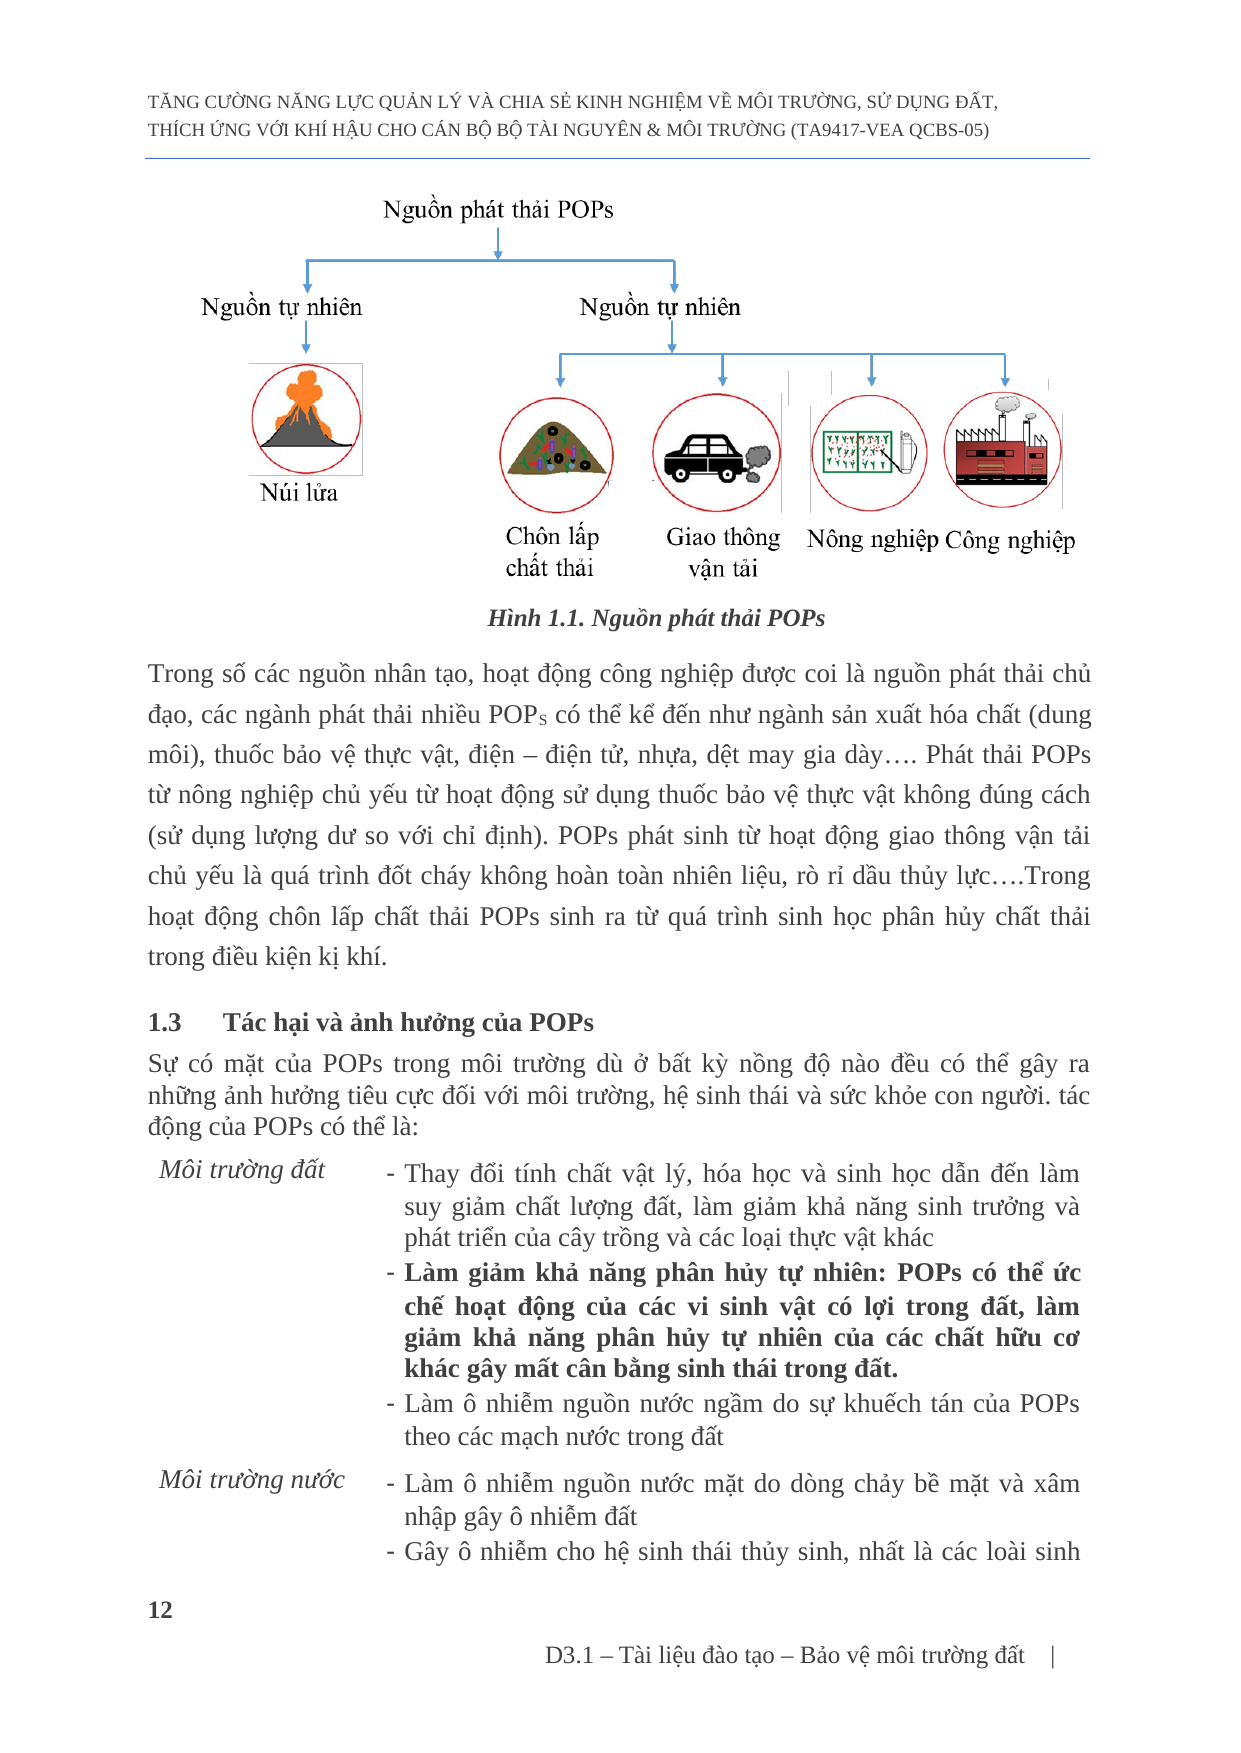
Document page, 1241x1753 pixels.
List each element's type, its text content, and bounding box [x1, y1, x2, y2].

table_header Thay đổi tính chất vật lý, hóa học và sinh học dẫn đến làm suy giảm chất lượng đất, làm giảm khả năng sinh trưởng và phát triển của cây trồng và các loại thực vật khác Làm giảm khả năng phân hủy tự nhiên: POPs có thể ức chế hoạt động của các vi sinh vật có lợi trong đất, làm giảm khả năng phân hủy tự nhiên của các chất hữu cơ khác gây mất cân bằng sinh thái trong đất. Làm ô nhiễm nguồn nước ngầm do sự khuếch tán của POPs theo các mạch nước trong đất [375, 1147, 1093, 1457]
text Trong số các nguồn nhân tạo, hoạt động công nghiệp được coi là nguồn phát thải chủ đạo, các ngành phát thải nhiều POPS có thể kể đến như ngành sản xuất hóa chất (dung môi), thuốc bảo vệ thực vật, điện – điện tử, nhựa, dệt may gia dày…. Phát thải POPs từ nông nghiệp chủ yếu từ hoạt động sử dụng thuốc bảo vệ thực vật không đúng cách (sử dụng lượng dư so với chỉ định). POPs phát sinh từ hoạt động giao thông vận tải chủ yếu là quá trình đốt cháy không hoàn toàn nhiên liệu, rò rỉ dầu thủy lực….Trong hoạt động chôn lấp chất thải POPs sinh ra từ quá trình sinh học phân hủy chất thải trong điều kiện kị khí. [148, 657, 1092, 971]
text Sự có mặt của POPs trong môi trường dù ở bất kỳ nồng độ nào đều có thể gây ra những ảnh hưởng tiêu cực đối với môi trường, hệ sinh thái và sức khỏe con người. tác động của POPs có thể là: [148, 1048, 1092, 1141]
subtitle Tác hại và ảnh hưởng của POPs [148, 1006, 1092, 1037]
table_cell Môi trường nước [148, 1457, 375, 1582]
text Hình 1.1. Nguồn phát thải POPs [148, 603, 1092, 632]
table_header Môi trường đất [148, 1147, 375, 1457]
picture [185, 184, 1091, 598]
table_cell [375, 1457, 1093, 1582]
